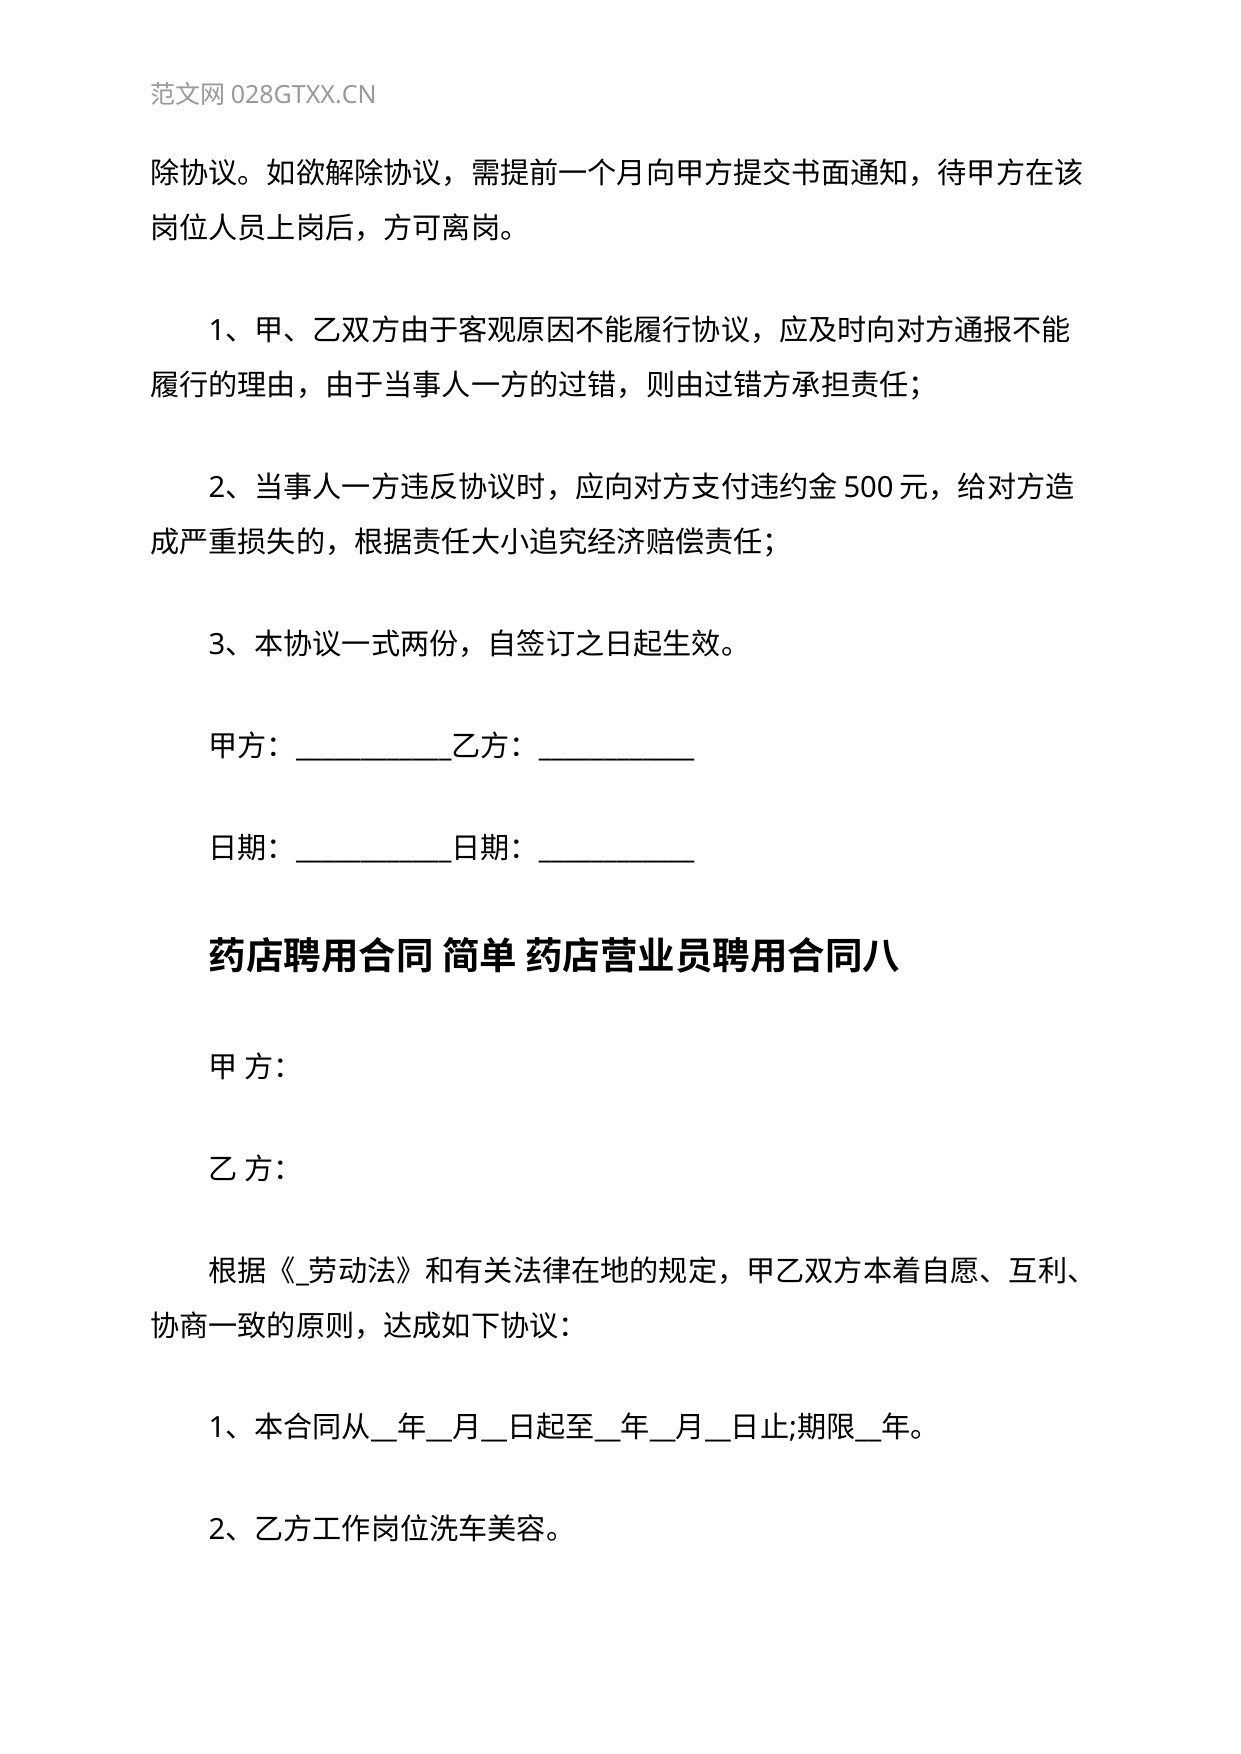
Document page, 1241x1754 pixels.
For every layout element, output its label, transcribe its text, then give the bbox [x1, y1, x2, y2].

text 根据《_劳动法》和有关法律在地的规定，甲乙双方本着自愿、互利、协商一致的原则，达成如下协议： [150, 1247, 1090, 1344]
text 日期：____________日期：____________ [150, 824, 1090, 867]
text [150, 150, 1090, 247]
text 2、当事人一方违反协议时，应向对方支付违约金500元，给对方造成严重损失的，根据责任大小追究经济赔偿责任； [150, 463, 1090, 561]
text 1、甲、乙双方由于客观原因不能履行协议，应及时向对方通报不能履行的理由，由于当事人一方的过错，则由过错方承担责任； [150, 307, 1090, 404]
text 2、乙方工作岗位洗车美容。 [150, 1506, 1090, 1548]
text 乙 方： [150, 1145, 1090, 1188]
text 3、本协议一式两份，自签订之日起生效。 [150, 620, 1090, 663]
text 药店聘用合同 简单 药店营业员聘用合同八 [150, 926, 1090, 980]
text 甲 方： [150, 1043, 1090, 1086]
text 甲方：____________乙方：____________ [150, 722, 1090, 764]
text 1、本合同从__年__月__日起至__年__月__日止;期限__年。 [150, 1404, 1090, 1446]
